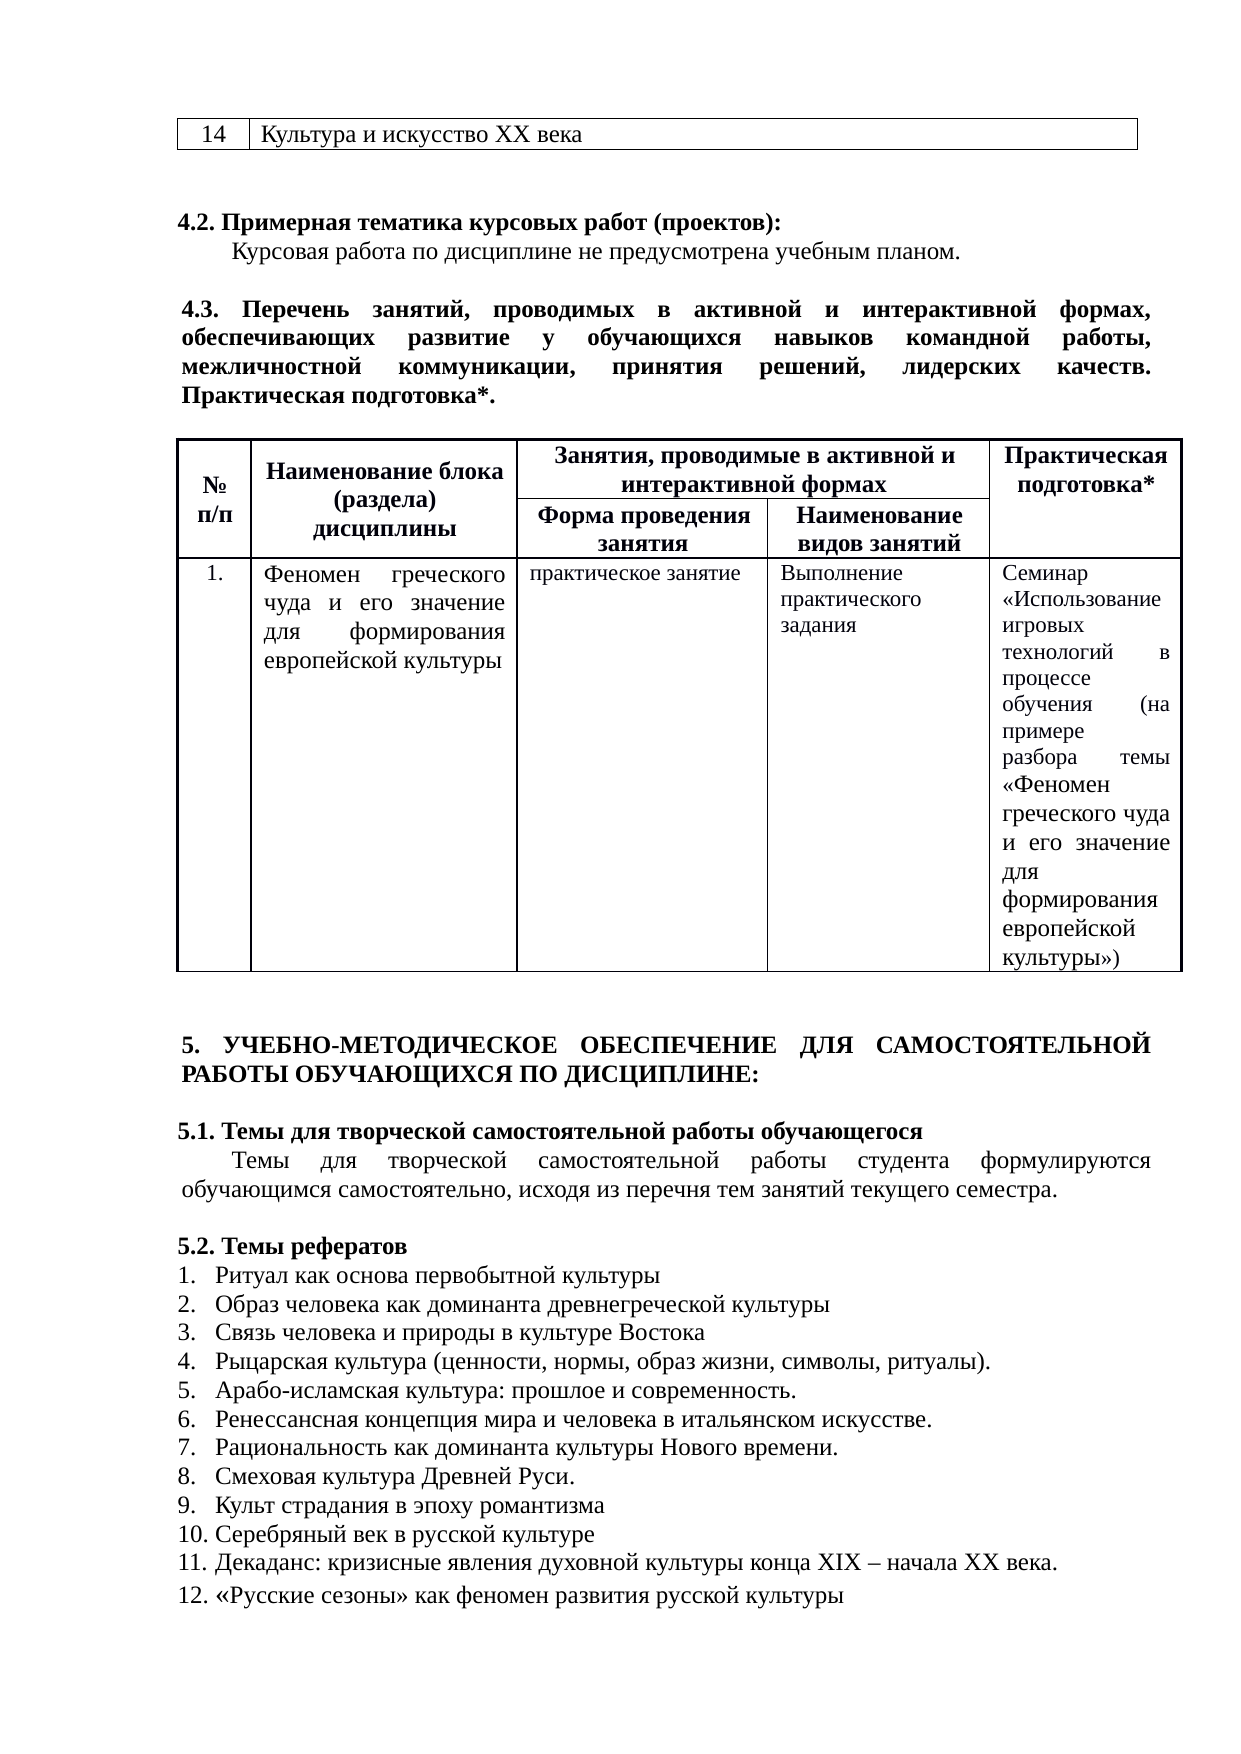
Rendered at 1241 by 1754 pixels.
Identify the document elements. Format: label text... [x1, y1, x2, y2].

list Образ человека как доминанта древнегреческой культуры [177, 1289, 1152, 1317]
table_cell Культура и искусство XX века [250, 119, 1137, 149]
text Курсовая работа по дисциплине не предусмотрена учебным планом. [181, 236, 1152, 265]
table_cell 14 [178, 119, 249, 149]
text 5.1. Темы для творческой самостоятельной работы обучающегося [177, 1116, 1152, 1145]
text 5.2. Темы рефератов [177, 1231, 1152, 1260]
list Арабо-исламская культура: прошлое и современность. [177, 1375, 1152, 1404]
table_cell Выполнение практического задания [768, 559, 989, 971]
list Культ страдания в эпоху романтизма [177, 1490, 1152, 1519]
list Рыцарская культура (ценности, нормы, образ жизни, символы, ритуалы). [177, 1346, 1152, 1375]
list Смеховая культура Древней Руси. [177, 1461, 1152, 1490]
text Темы для творческой самостоятельной работы студента формулируются обучающимся самостоятельно, исходя из перечня тем занятий текущего семестра. [181, 1145, 1152, 1202]
text 4.2. Примерная тематика курсовых работ (проектов): [177, 207, 1152, 236]
table_cell 1. [179, 559, 250, 971]
list «Русские сезоны» как феномен развития русской культуры [177, 1576, 1152, 1610]
table_cell Семинар «Использование игровых технологий в процессе обучения (на примере разбора темы «Феномен греческого чуда и его значение для формирования европейской культуры») [990, 559, 1180, 971]
text 4.3. Перечень занятий, проводимых в активной и интерактивной формах, обеспечивающих развитие у обучающихся навыков командной работы, межличностной коммуникации, принятия решений, лидерских качеств. Практическая подготовка*. [181, 294, 1152, 409]
table_cell практическое занятие [518, 559, 767, 971]
table_header Наименование блока (раздела) дисциплины [252, 441, 516, 557]
table_cell Феномен греческого чуда и его значение для формирования европейской культуры [252, 559, 516, 971]
list Ренессансная концепция мира и человека в итальянском искусстве. [177, 1404, 1152, 1432]
table_header Практическая подготовка* [990, 441, 1180, 557]
list Ритуал как основа первобытной культуры [177, 1260, 1152, 1289]
table_header № п/п [179, 441, 250, 557]
list Декаданс: кризисные явления духовной культуры конца XIX – начала XX века. [177, 1547, 1152, 1576]
text 5. Учебно-методическое обеспечение для самостоятельной работы обучающихся по дисциплине: [181, 1030, 1152, 1087]
list Серебряный век в русской культуре [177, 1519, 1152, 1547]
table_cell Форма проведения занятия [518, 499, 767, 557]
list Связь человека и природы в культуре Востока [177, 1317, 1152, 1346]
list Рациональность как доминанта культуры Нового времени. [177, 1432, 1152, 1461]
table_header Занятия, проводимые в активной и интерактивной формах [518, 441, 989, 498]
table_cell Наименование видов занятий [768, 499, 989, 557]
